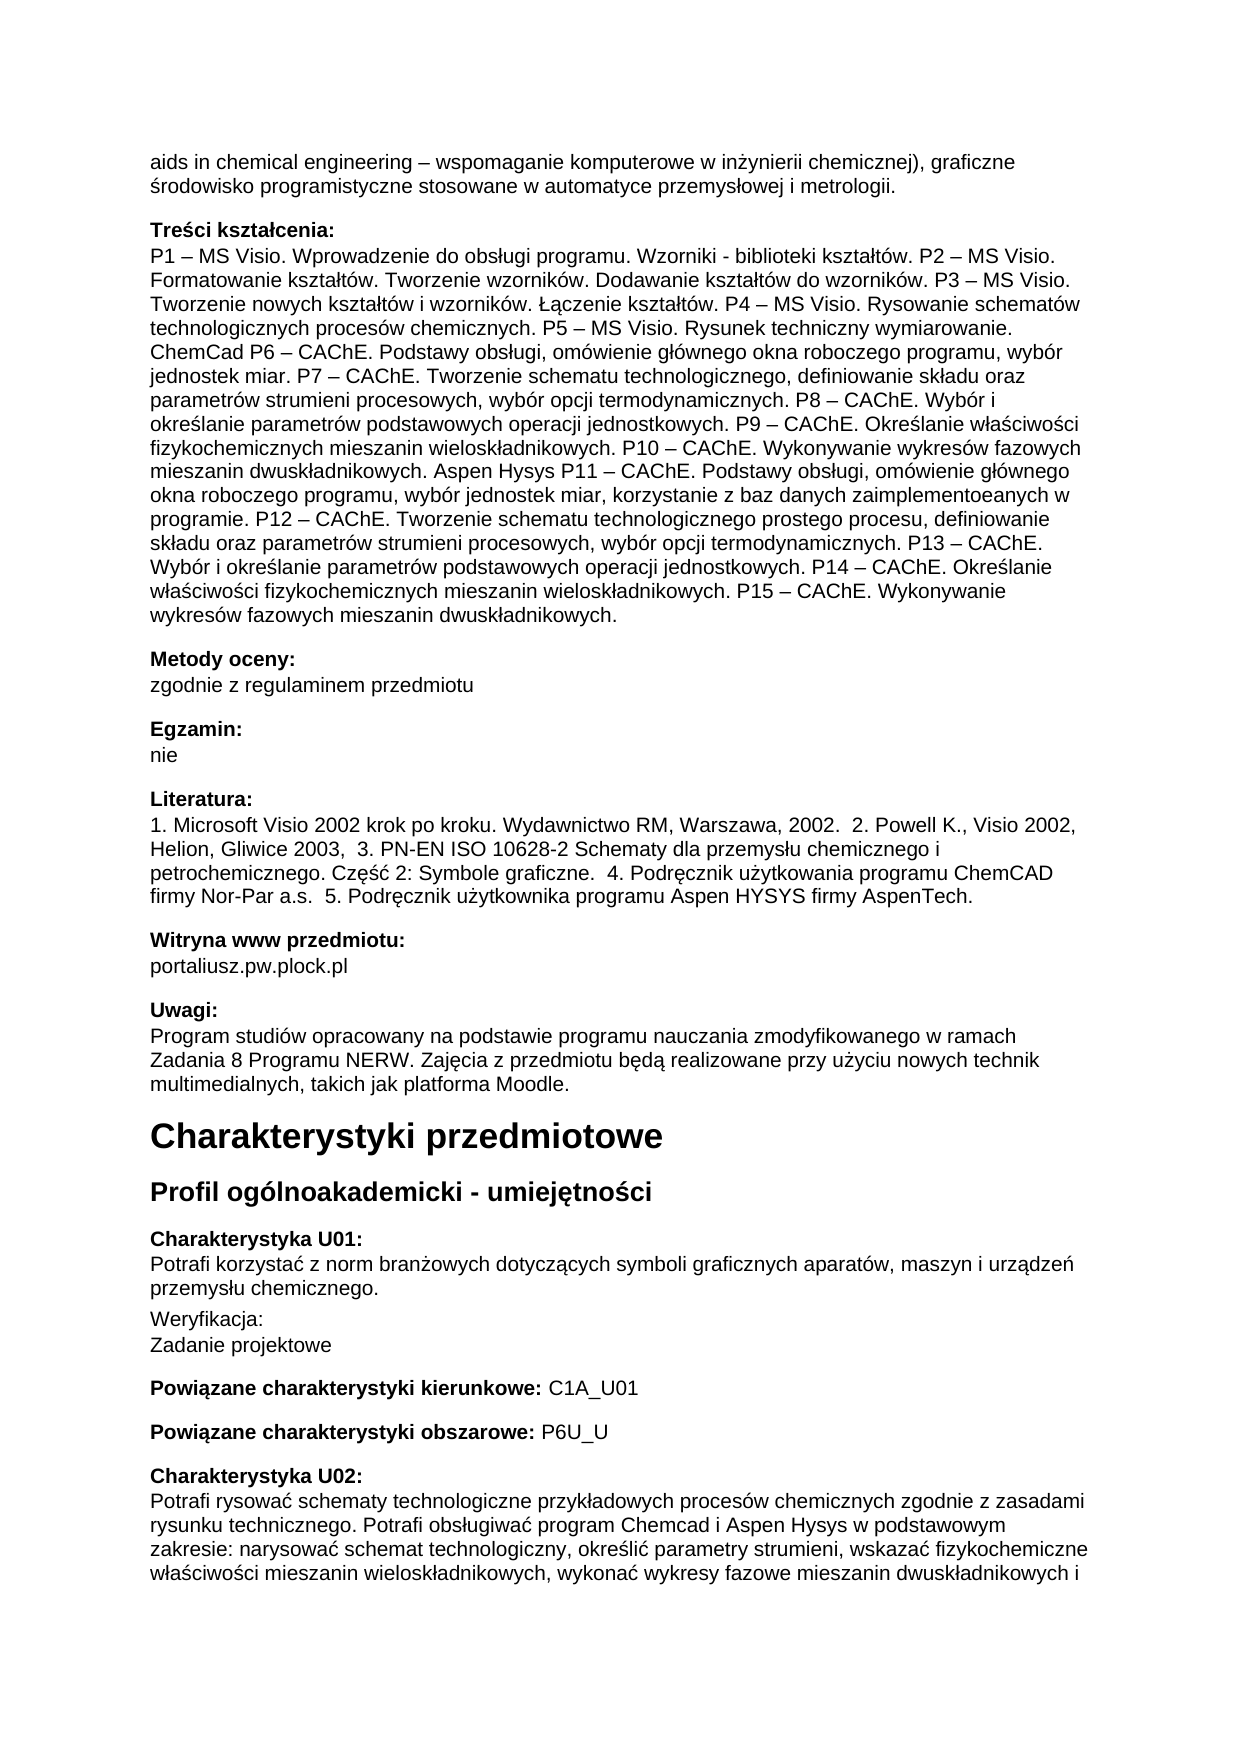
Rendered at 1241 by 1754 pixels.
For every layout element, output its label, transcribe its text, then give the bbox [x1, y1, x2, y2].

text Charakterystyka U02: [150, 1464, 1090, 1488]
text Weryfikacja: [150, 1306, 1090, 1330]
text Powiązane charakterystyki kierunkowe: C1A_U01 [150, 1376, 1090, 1400]
text Treści kształcenia: [150, 218, 1090, 242]
text Zadanie projektowe [150, 1332, 1090, 1356]
subtitle Charakterystyki przedmiotowe [150, 1116, 1090, 1156]
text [150, 1489, 1090, 1584]
text nie [150, 743, 1090, 767]
text portaliusz.pw.plock.pl [150, 954, 1090, 978]
text Charakterystyka U01: [150, 1227, 1090, 1251]
text Witryna www przedmiotu: [150, 928, 1090, 952]
text Metody oceny: [150, 647, 1090, 671]
text Program studiów opracowany na podstawie programu nauczania zmodyfikowanego w ramach Zadania 8 Programu NERW. Zajęcia z przedmiotu będą realizowane przy użyciu nowych technik multimedialnych, takich jak platforma Moodle. [150, 1024, 1090, 1096]
text Powiązane charakterystyki obszarowe: P6U_U [150, 1420, 1090, 1444]
text Egzamin: [150, 717, 1090, 741]
subtitle Profil ogólnoakademicki - umiejętności [150, 1176, 1090, 1207]
text 1. Microsoft Visio 2002 krok po kroku. Wydawnictwo RM, Warszawa, 2002. 2. Powell K., Visio 2002, Helion, Gliwice 2003, 3. PN-EN ISO 10628-2 Schematy dla przemysłu chemicznego i petrochemicznego. Część 2: Symbole graficzne. 4. Podręcznik użytkowania programu ChemCAD firmy Nor-Par a.s. 5. Podręcznik użytkownika programu Aspen HYSYS firmy AspenTech. [150, 812, 1090, 908]
text P1 – MS Visio. Wprowadzenie do obsługi programu. Wzorniki - biblioteki kształtów. P2 – MS Visio. Formatowanie kształtów. Tworzenie wzorników. Dodawanie kształtów do wzorników. P3 – MS Visio. Tworzenie nowych kształtów i wzorników. Łączenie kształtów. P4 – MS Visio. Rysowanie schematów technologicznych procesów chemicznych. P5 – MS Visio. Rysunek techniczny wymiarowanie. ChemCad P6 – CAChE. Podstawy obsługi, omówienie głównego okna roboczego programu, wybór jednostek miar. P7 – CAChE. Tworzenie schematu technologicznego, definiowanie składu oraz parametrów strumieni procesowych, wybór opcji termodynamicznych. P8 – CAChE. Wybór i określanie parametrów podstawowych operacji jednostkowych. P9 – CAChE. Określanie właściwości fizykochemicznych mieszanin wieloskładnikowych. P10 – CAChE. Wykonywanie wykresów fazowych mieszanin dwuskładnikowych. Aspen Hysys P11 – CAChE. Podstawy obsługi, omówienie głównego okna roboczego programu, wybór jednostek miar, korzystanie z baz danych zaimplementoeanych w programie. P12 – CAChE. Tworzenie schematu technologicznego prostego procesu, definiowanie składu oraz parametrów strumieni procesowych, wybór opcji termodynamicznych. P13 – CAChE. Wybór i określanie parametrów podstawowych operacji jednostkowych. P14 – CAChE. Określanie właściwości fizykochemicznych mieszanin wieloskładnikowych. P15 – CAChE. Wykonywanie wykresów fazowych mieszanin dwuskładnikowych. [150, 244, 1090, 627]
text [150, 150, 1090, 198]
text zgodnie z regulaminem przedmiotu [150, 673, 1090, 697]
text Uwagi: [150, 998, 1090, 1022]
text Potrafi korzystać z norm branżowych dotyczących symboli graficznych aparatów, maszyn i urządzeń przemysłu chemicznego. [150, 1252, 1090, 1300]
text Literatura: [150, 786, 1090, 810]
